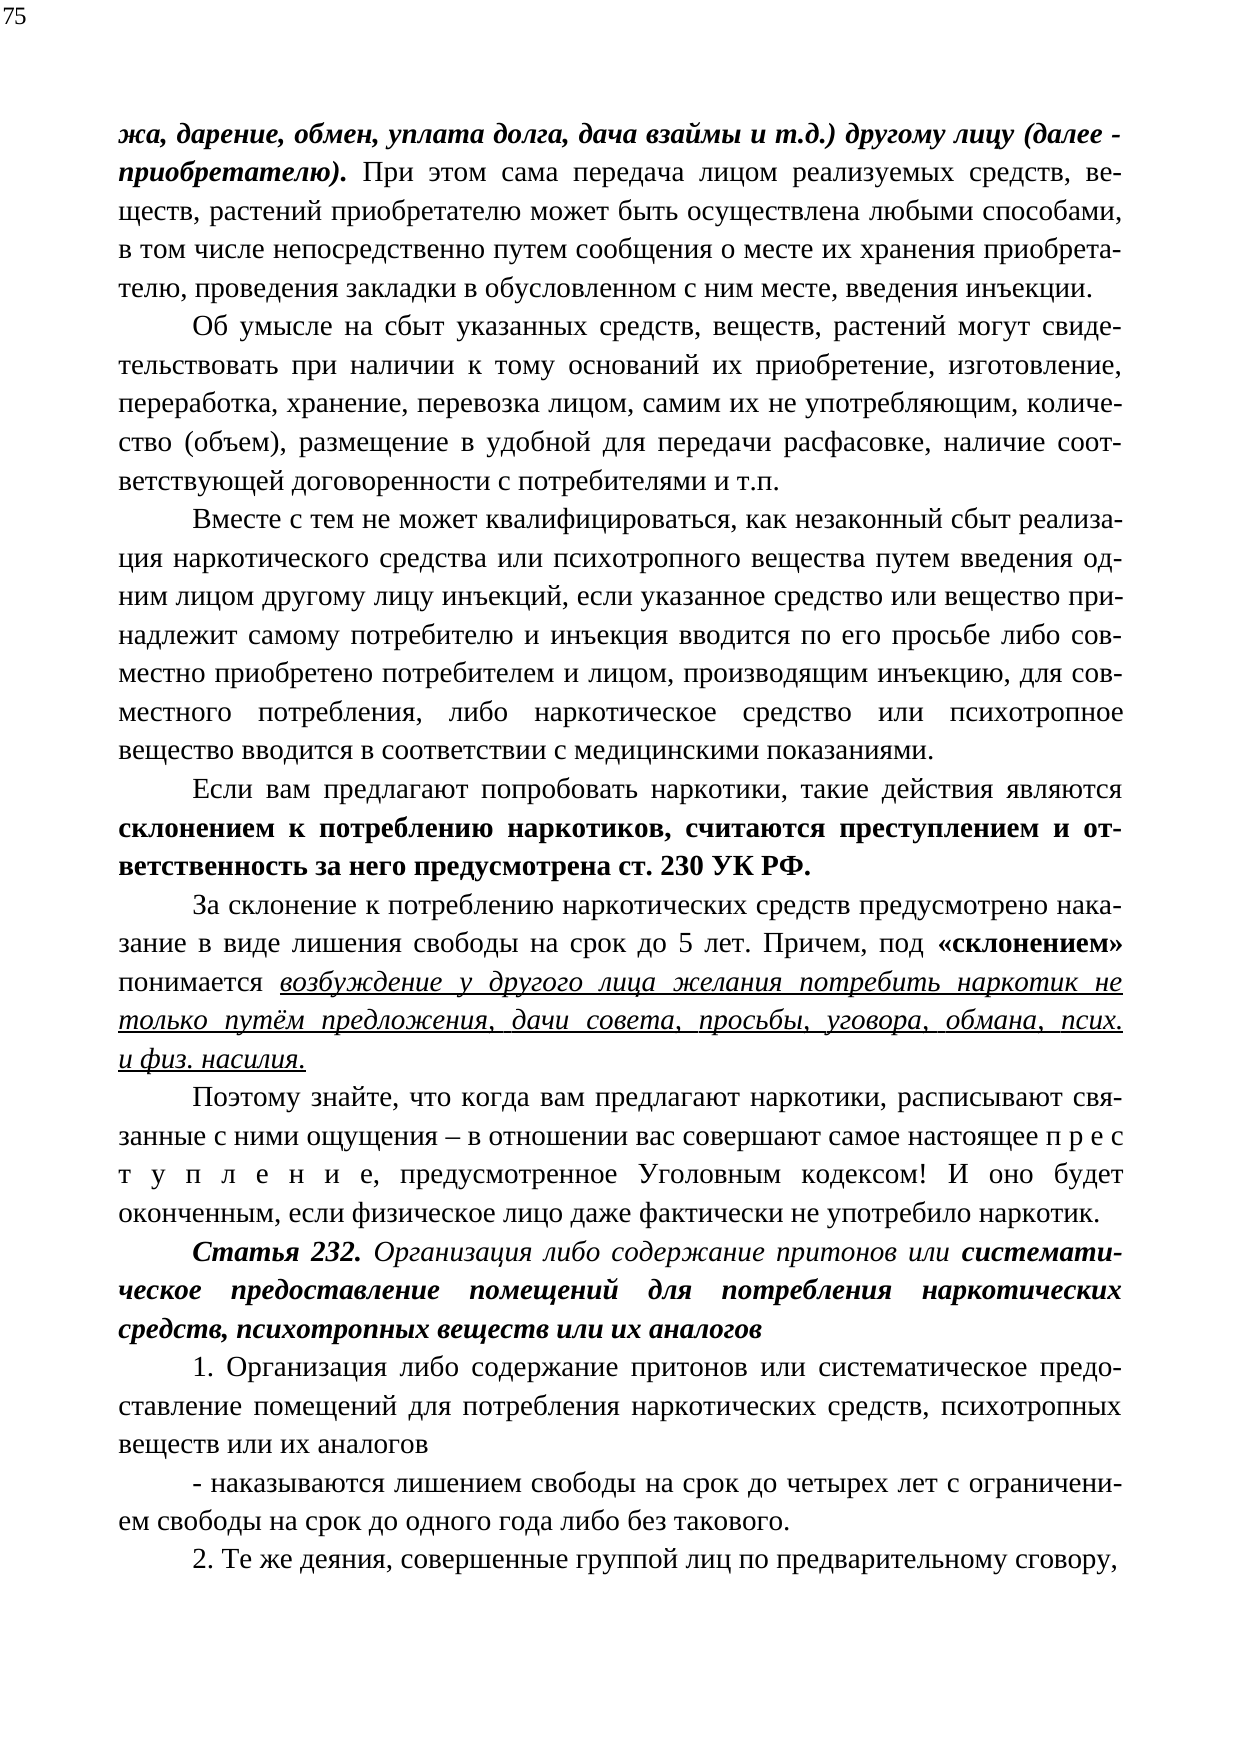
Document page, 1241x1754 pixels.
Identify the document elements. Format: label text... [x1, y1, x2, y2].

text жа, дарение, обмен, уплата долга, дача взаймы и т.д.) другому лицу (далее - приобретателю). При этом сама передача лицом реализуемых средств, ве- ществ, растений приобретателю может быть осуществлена любыми способами, в том числе непосредственно путем сообщения о месте их хранения приобрета- телю, проведения закладки в обусловленном с ним месте, введения инъекции. [118, 116, 1123, 303]
list наказываются лишением свободы на срок до четырех лет с ограничени- ем свободы на срок до одного года либо без такового. [118, 1465, 1123, 1537]
text Об умысле на сбыт указанных средств, веществ, растений могут свиде- тельствовать при наличии к тому оснований их приобретение, изготовление, переработка, хранение, перевозка лицом, самим их не употребляющим, количе- ство (объем), размещение в удобной для передачи расфасовке, наличие соот- ветствующей договоренности с потребителями и т.п. [118, 308, 1123, 496]
text Если вам предлагают попробовать наркотики, такие действия являются склонением к потреблению наркотиков, считаются преступлением и от- ветственность за него предусмотрена ст. 230 УК РФ. [118, 771, 1123, 882]
text За склонение к потреблению наркотических средств предусмотрено нака- зание в виде лишения свободы на срок до 5 лет. Причем, под «склонением» понимается возбуждение у другого лица желания потребить наркотик не только путём предложения, дачи совета, просьбы, уговора, обмана, псих. и физ. насилия. [118, 1033, 1123, 1074]
text Статья 232. Организация либо содержание притонов или системати- ческое предоставление помещений для потребления наркотических средств, психотропных веществ или их аналогов [118, 1234, 1122, 1344]
list Те же деяния, совершенные группой лиц по предварительному сговору, [192, 1542, 1137, 1575]
text Вместе с тем не может квалифицироваться, как незаконный сбыт реализа- ция наркотического средства или психотропного вещества путем введения од- ним лицом другому лицу инъекций, если указанное средство или вещество при- надлежит самому потребителю и инъекция вводится по его просьбе либо сов- местно приобретено потребителем и лицом, производящим инъекцию, для сов- местного потребления, либо наркотическое средство или психотропное вещество вводится в соответствии с медицинскими показаниями. [118, 501, 1124, 766]
text За склонение к потреблению наркотических средств предусмотрено нака- зание в виде лишения свободы на срок до 5 лет. Причем, под «склонением» понимается возбуждение у другого лица желания потребить наркотик не только путём предложения, дачи совета, просьбы, уговора, обмана, псих. и физ. насилия. [118, 887, 1123, 1031]
text Поэтому знайте, что когда вам предлагают наркотики, расписывают свя- занные с ними ощущения – в отношении вас совершают самое настоящее п р е с т у п л е н и е, предусмотренное Уголовным кодексом! И оно будет оконченным, если физическое лицо даже фактически не употребило наркотик. [118, 1079, 1124, 1229]
list Организация либо содержание притонов или систематическое предо- ставление помещений для потребления наркотических средств, психотропных веществ или их аналогов [118, 1349, 1123, 1460]
